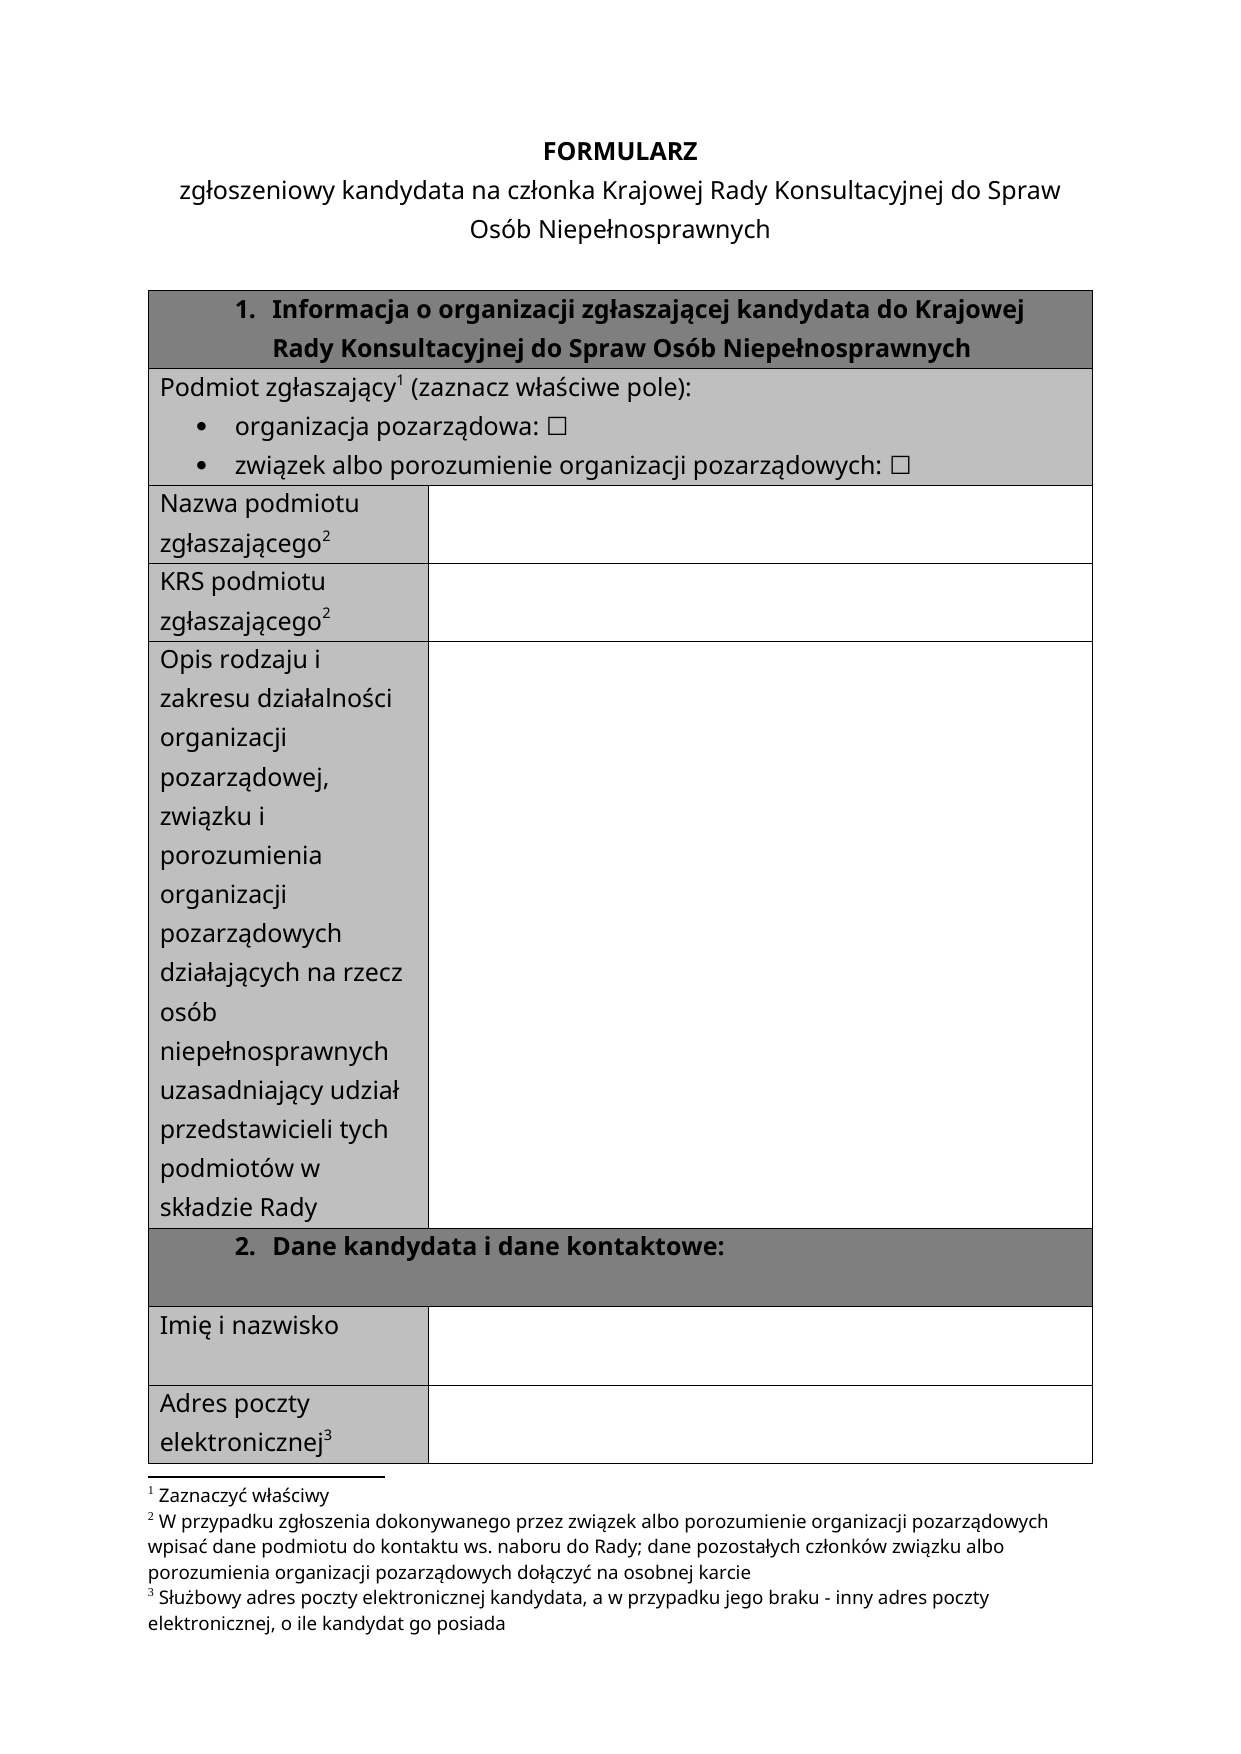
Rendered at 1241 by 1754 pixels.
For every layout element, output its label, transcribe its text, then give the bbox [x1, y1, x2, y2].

table_cell [429, 642, 1092, 1228]
table_cell [429, 564, 1092, 641]
table_cell Opis rodzaju i zakresu działalności organizacji pozarządowej, związku i porozumienia organizacji pozarządowych działających na rzecz osób niepełnosprawnych uzasadniający udział przedstawicieli tych podmiotów w składzie Rady [149, 642, 428, 1228]
text FORMULARZ [148, 134, 1092, 168]
table_cell Adres poczty elektronicznej [149, 1386, 428, 1463]
table_header Informacja o organizacji zgłaszającej kandydata do Krajowej Rady Konsultacyjnej do Spraw Osób Niepełnosprawnych [149, 291, 1092, 368]
table_cell Dane kandydata i dane kontaktowe: [149, 1229, 1092, 1306]
table_cell KRS podmiotu zgłaszającego2 [149, 564, 428, 641]
table_cell [429, 1386, 1092, 1463]
table_cell [429, 486, 1092, 563]
table_cell Imię i nazwisko [149, 1307, 428, 1385]
table_cell [429, 1307, 1092, 1385]
table_cell Podmiot zgłaszający (zaznacz właściwe pole): organizacja pozarządowa: związek albo porozumienie organizacji pozarządowych: [149, 369, 1092, 485]
table_cell Nazwa podmiotu zgłaszającego [149, 486, 428, 563]
text zgłoszeniowy kandydata na członka Krajowej Rady Konsultacyjnej do Spraw Osób Niepełnosprawnych [148, 173, 1092, 246]
